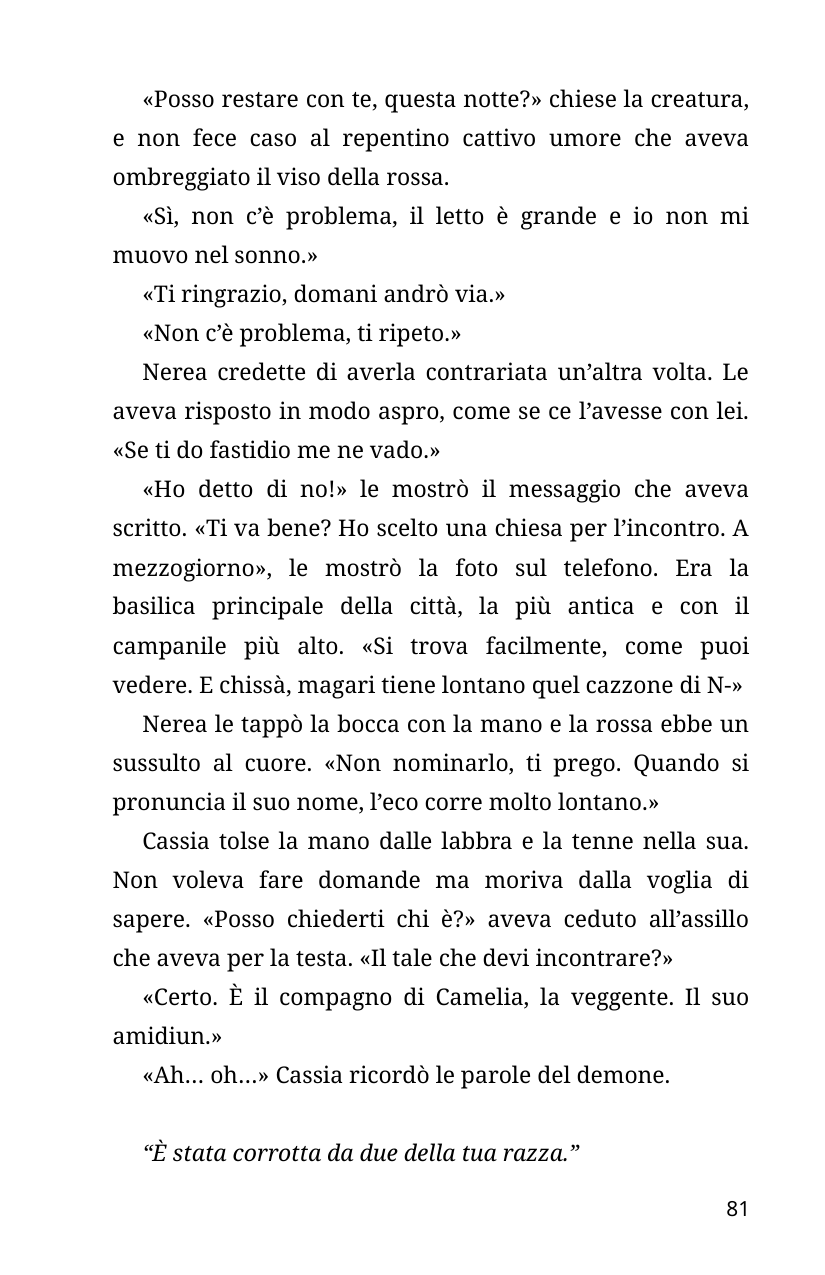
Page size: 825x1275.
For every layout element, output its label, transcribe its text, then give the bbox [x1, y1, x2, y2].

text «Non c’è problema, ti ripeto.» [112, 317, 750, 348]
text «Sì, non c’è problema, il letto è grande e io non mi muovo nel sonno.» [112, 200, 750, 270]
text «Ti ringrazio, domani andrò via.» [112, 278, 750, 309]
text «Ho detto di no!» le mostrò il messaggio che aveva scritto. «Ti va bene? Ho scelto una chiesa per l’incontro. A mezzogiorno», le mostrò la foto sul telefono. Era la basilica principale della città, la più antica e con il campanile più alto. «Si trova facilmente, come puoi vedere. E chissà, magari tiene lontano quel cazzone di N-» [112, 473, 750, 700]
text Cassia tolse la mano dalle labbra e la tenne nella sua. Non voleva fare domande ma moriva dalla voglia di sapere. «Posso chiederti chi è?» aveva ceduto all’assillo che aveva per la testa. «Il tale che devi incontrare?» [112, 825, 750, 973]
text «Ah… oh…» Cassia ricordò le parole del demone. [112, 1059, 750, 1091]
text «Certo. È il compagno di Camelia, la veggente. Il suo amidiun.» [112, 981, 750, 1051]
text “È stata corrotta da due della tua razza.” [112, 1137, 750, 1169]
text Nerea credette di averla contrariata un’altra volta. Le aveva risposto in modo aspro, come se ce l’avesse con lei. «Se ti do fastidio me ne vado.» [112, 356, 750, 466]
text «Posso restare con te, questa notte?» chiese la creatura, e non fece caso al repentino cattivo umore che aveva ombreggiato il viso della rossa. [112, 83, 750, 192]
text Nerea le tappò la bocca con la mano e la rossa ebbe un sussulto al cuore. «Non nominarlo, ti prego. Quando si pronuncia il suo nome, l’eco corre molto lontano.» [112, 708, 750, 817]
